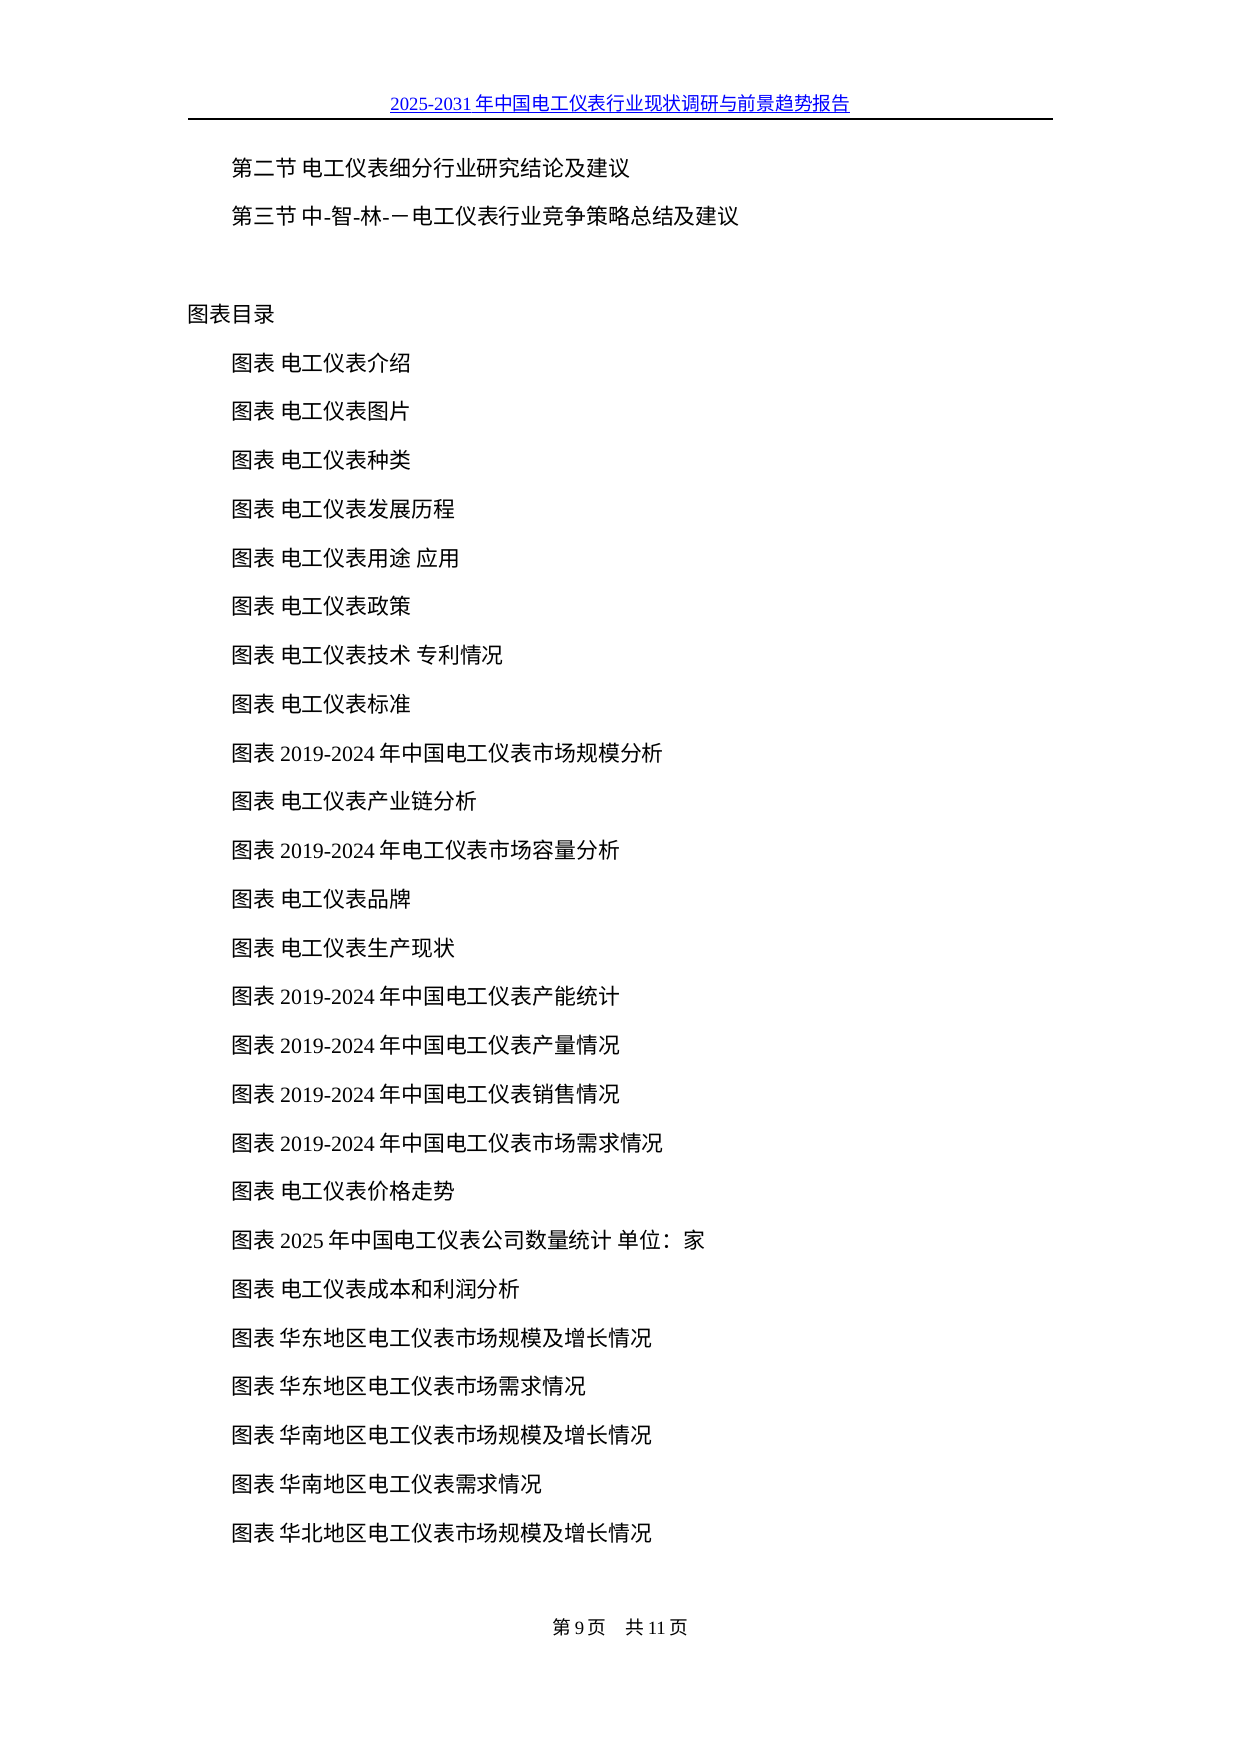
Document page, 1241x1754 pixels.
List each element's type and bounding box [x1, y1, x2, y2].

text [187, 150, 1053, 1548]
